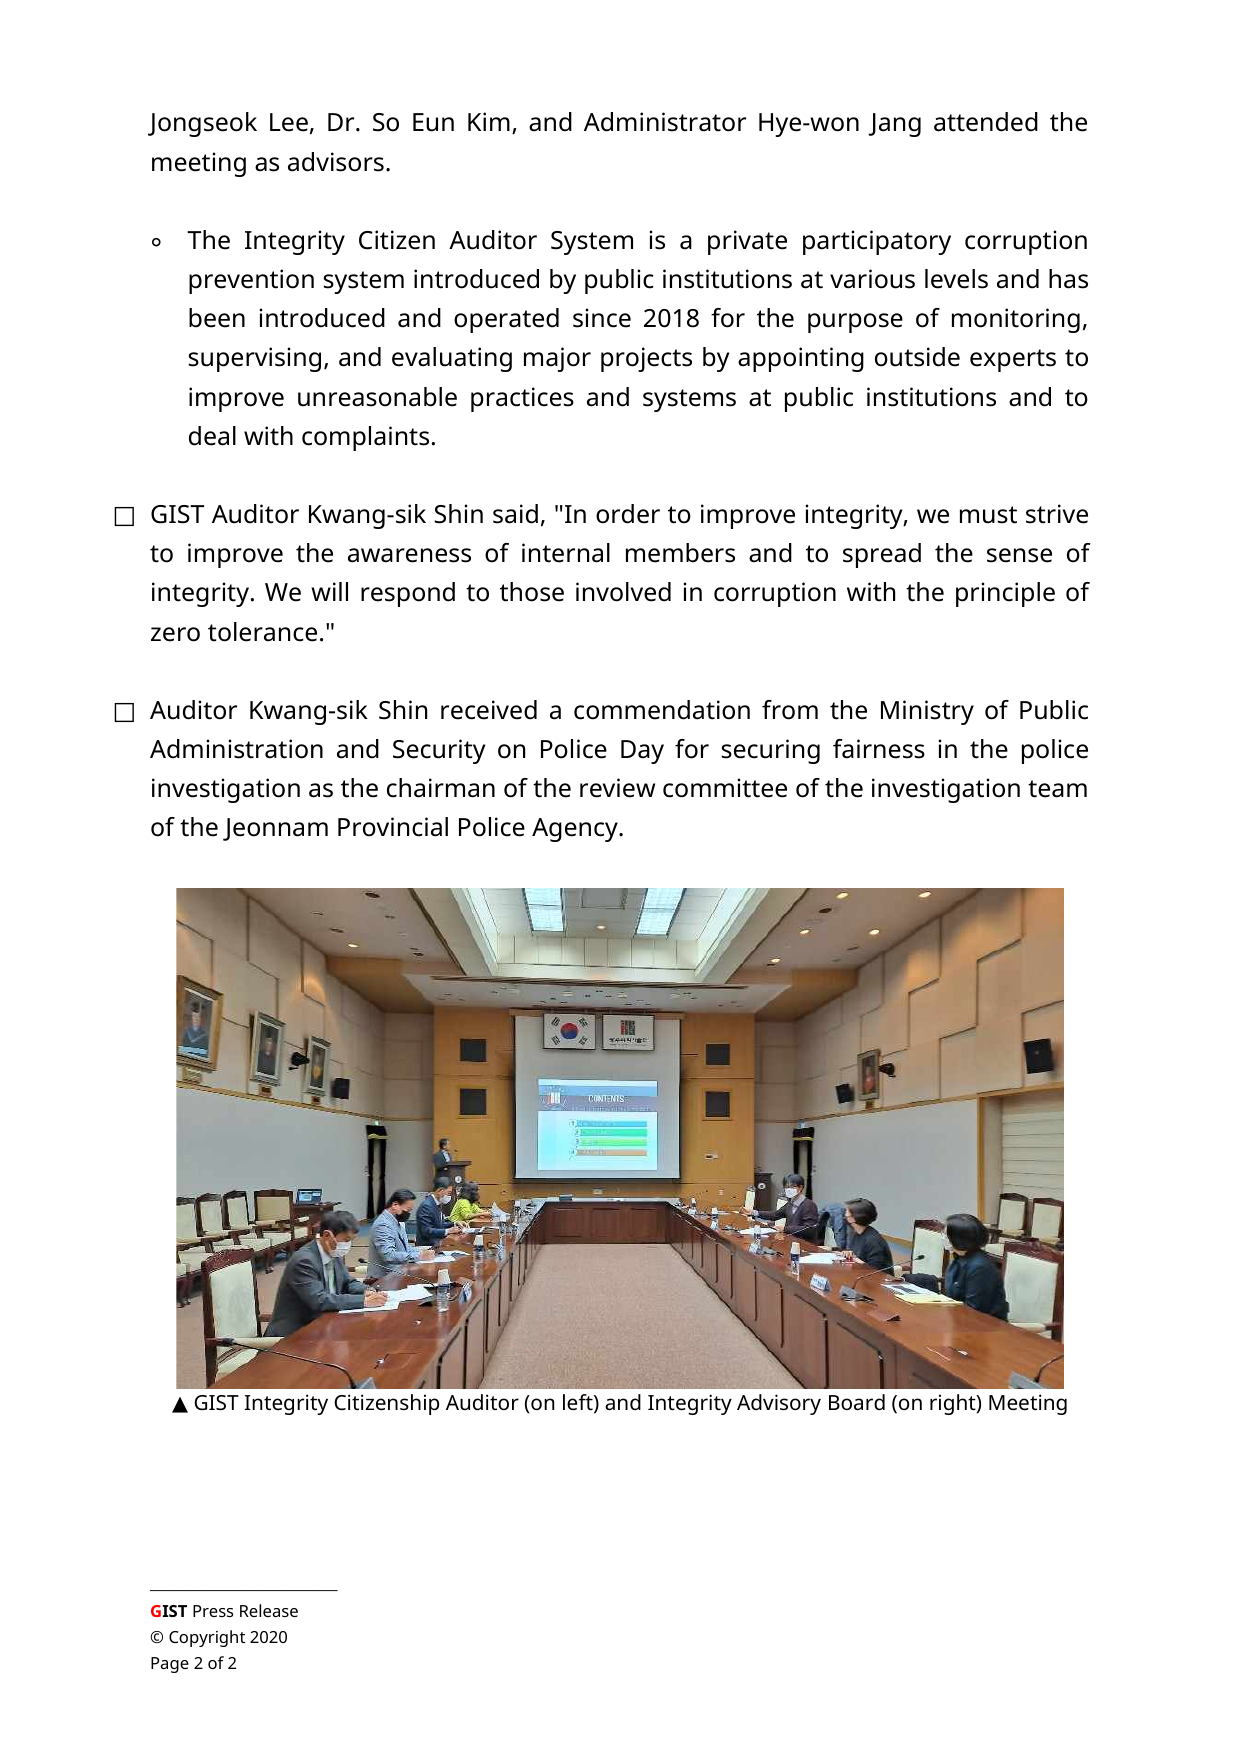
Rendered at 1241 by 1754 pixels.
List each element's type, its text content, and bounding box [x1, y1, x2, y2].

text □ Auditor Kwang-sik Shin received a commendation from the Ministry of Public Administration and Security on Police Day for securing fairness in the police investigation as the chairman of the review committee of the investigation team of the Jeonnam Provincial Police Agency. [112, 692, 1090, 844]
text ∘ The Integrity Citizen Auditor System is a private participatory corruption prevention system introduced by public institutions at various levels and has been introduced and operated since 2018 for the purpose of monitoring, supervising, and evaluating major projects by appointing outside experts to improve unreasonable practices and systems at public institutions and to deal with complaints. [150, 222, 1090, 452]
picture [176, 888, 1064, 1389]
text ▲ GIST Integrity Citizenship Auditor (on left) and Integrity Advisory Board (on right) Meeting [150, 1388, 1090, 1417]
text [112, 105, 1090, 178]
text □ GIST Auditor Kwang-sik Shin said, "In order to improve integrity, we must strive to improve the awareness of internal members and to spread the sense of integrity. We will respond to those involved in corruption with the principle of zero tolerance." [112, 497, 1090, 648]
